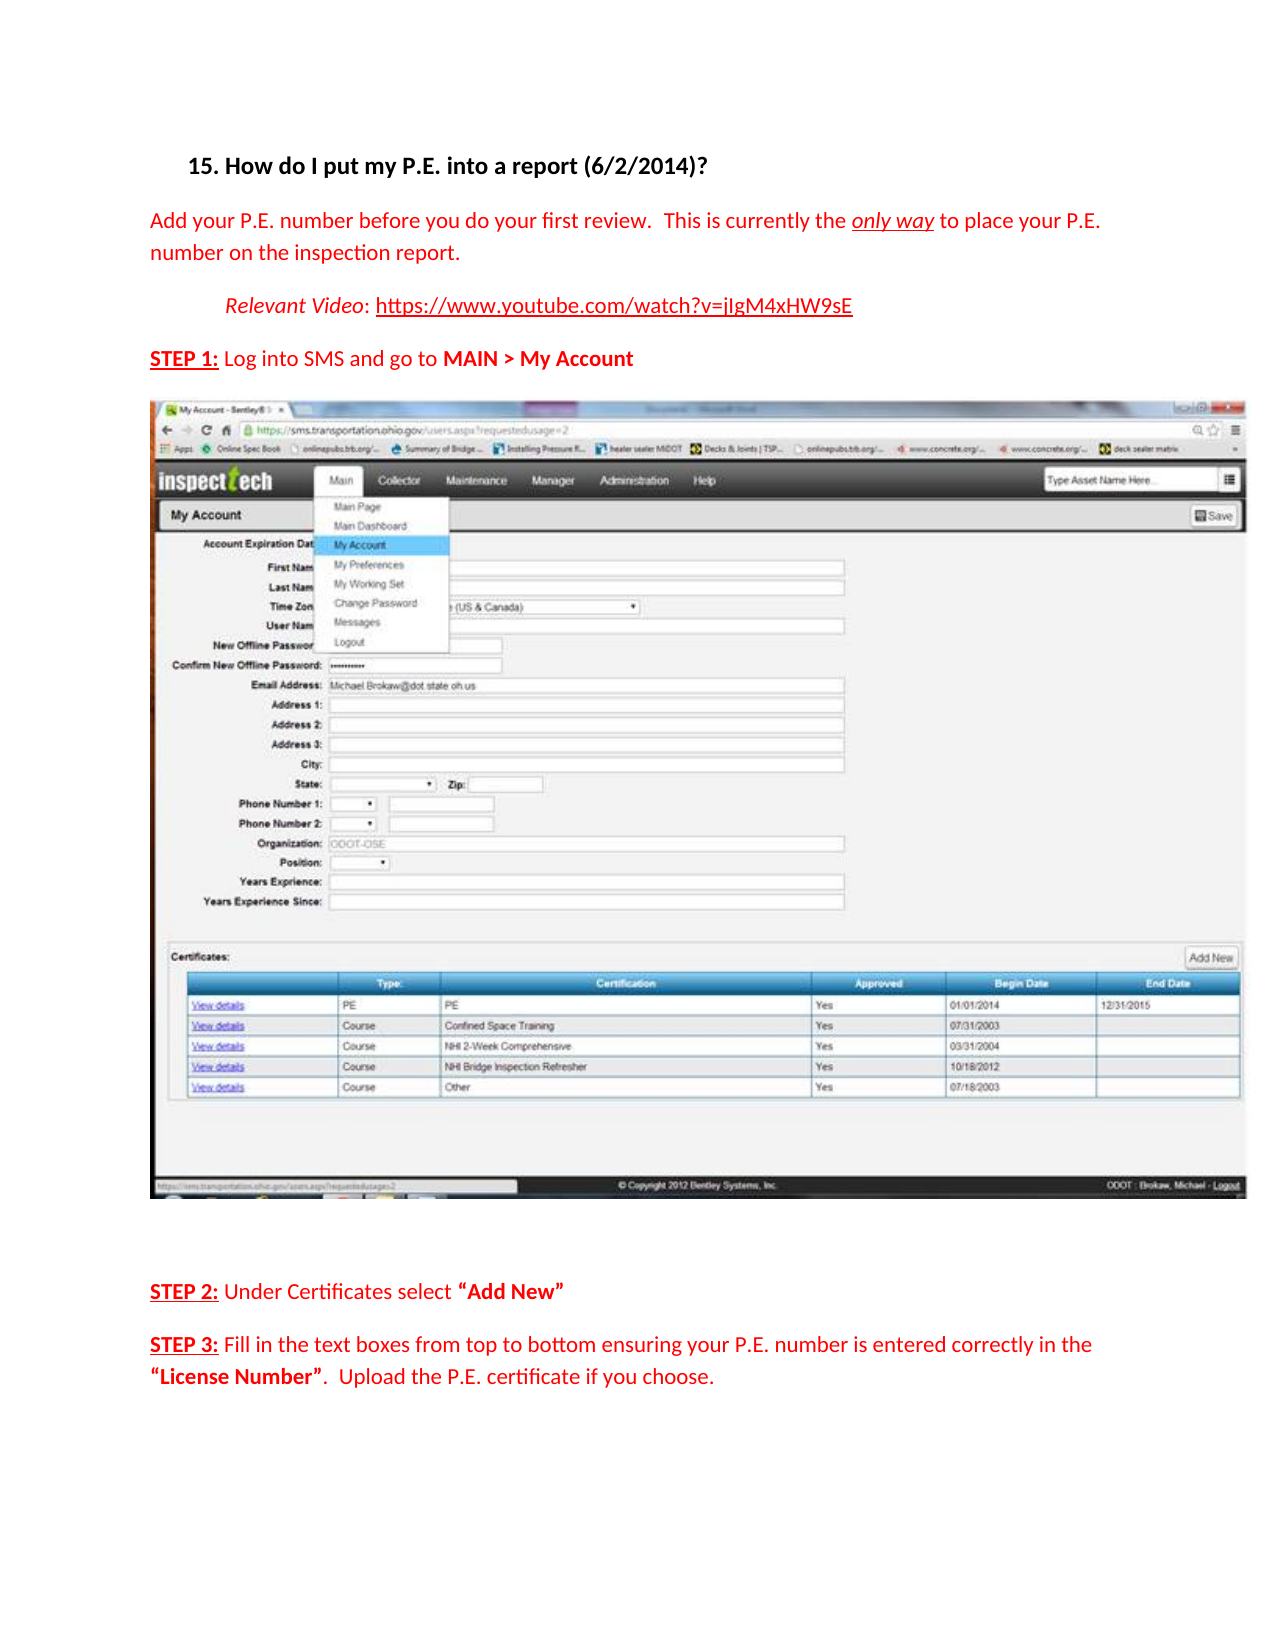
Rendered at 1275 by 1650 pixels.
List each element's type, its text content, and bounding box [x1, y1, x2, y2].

text Relevant Video: https://www.youtube.com/watch?v=jIgM4xHW9sE [225, 291, 1125, 319]
text STEP 3: Fill in the text boxes from top to bottom ensuring your P.E. number is entered correctly in the “License Number”. Upload the P.E. certificate if you choose. [150, 1330, 1125, 1390]
text STEP 2: Under Certificates select “Add New” [150, 1277, 1125, 1305]
list How do I put my P.E. into a report (6/2/2014)? [187, 150, 1125, 181]
text Add your P.E. number before you do your first review. This is currently the only way to place your P.E. number on the inspection report. [150, 206, 1125, 266]
text STEP 1: Log into SMS and go to MAIN > My Account [150, 344, 1125, 372]
picture [150, 397, 1252, 1199]
